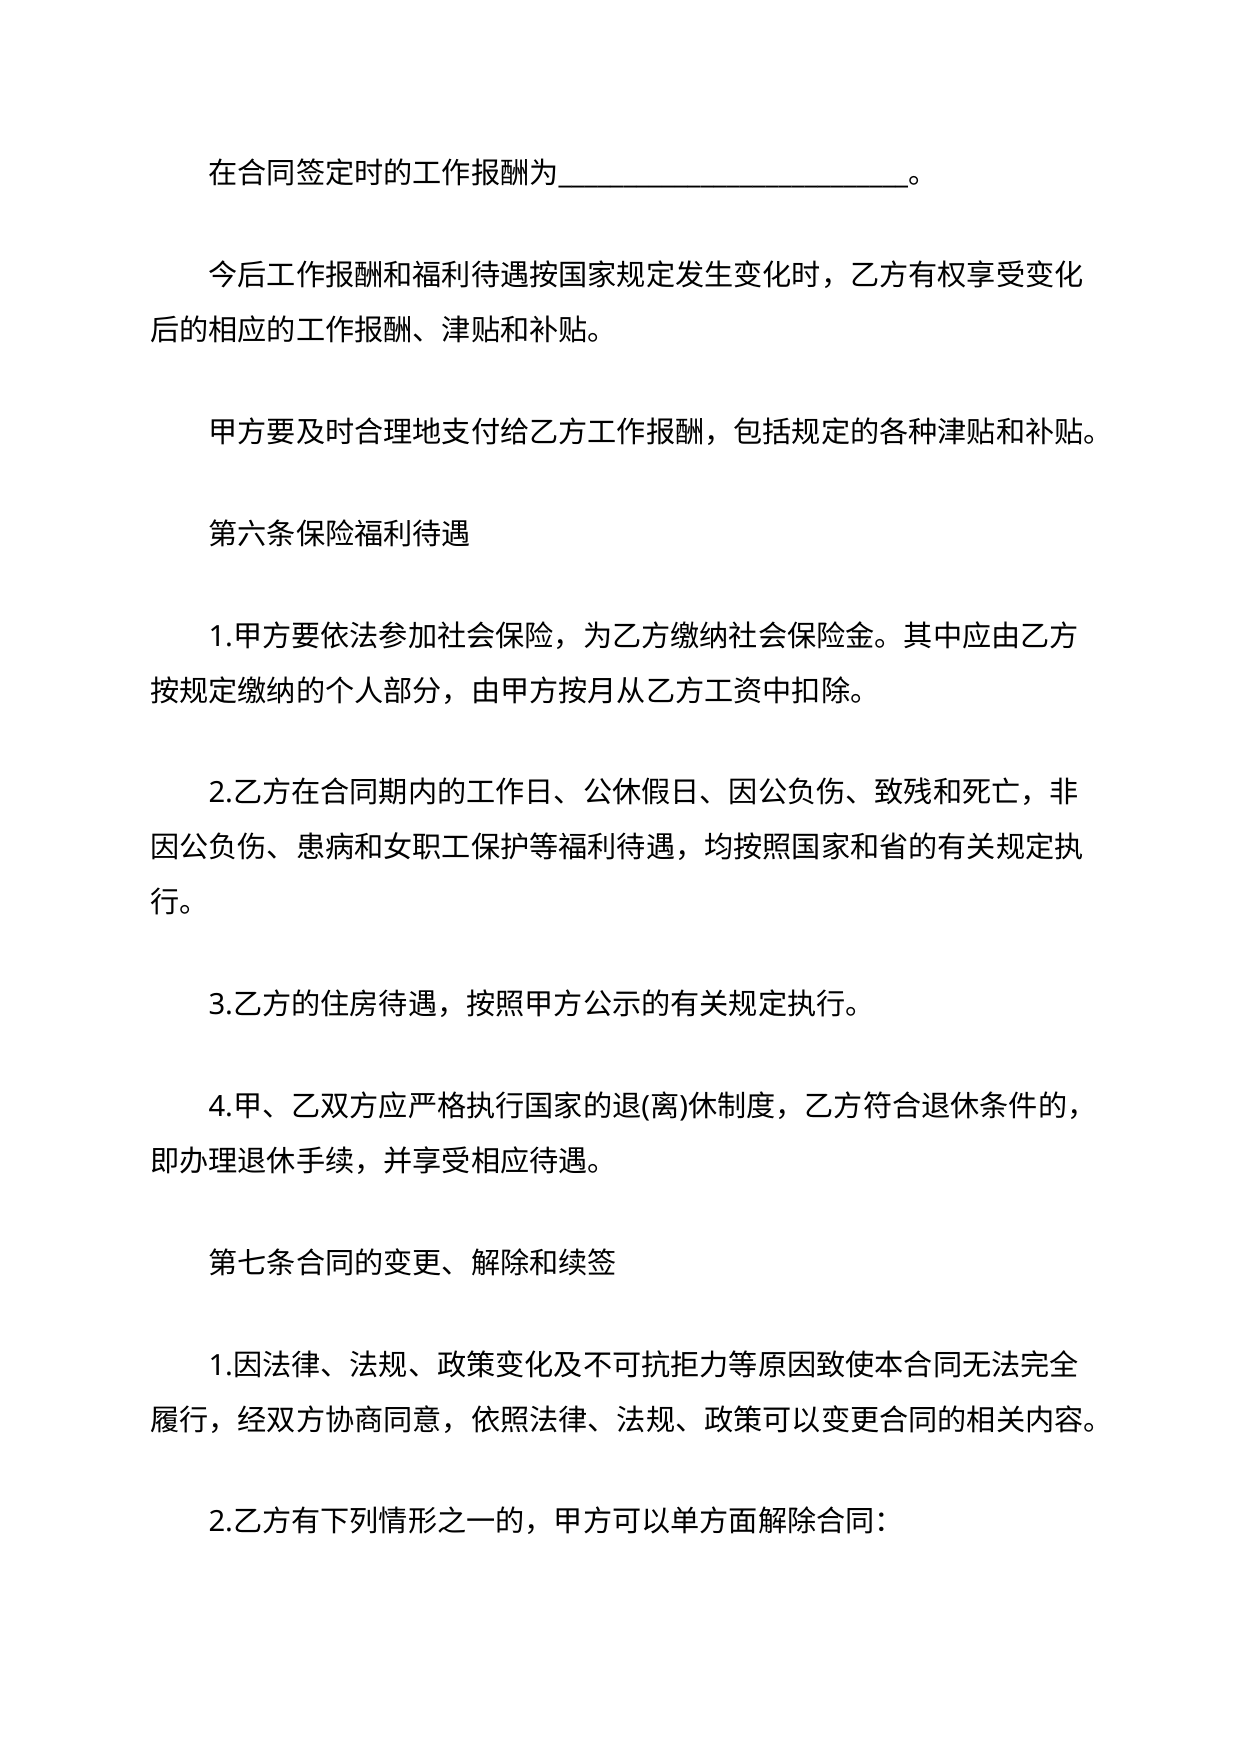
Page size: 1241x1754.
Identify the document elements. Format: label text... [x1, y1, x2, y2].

text 4.甲、乙双方应严格执行国家的退(离)休制度，乙方符合退休条件的，即办理退休手续，并享受相应待遇。 [150, 1083, 1090, 1180]
text 1.因法律、法规、政策变化及不可抗拒力等原因致使本合同无法完全履行，经双方协商同意，依照法律、法规、政策可以变更合同的相关内容。 [150, 1341, 1090, 1438]
text 甲方要及时合理地支付给乙方工作报酬，包括规定的各种津贴和补贴。 [150, 409, 1090, 451]
text 2.乙方有下列情形之一的，甲方可以单方面解除合同： [150, 1498, 1090, 1540]
text 在合同签定时的工作报酬为___________________________。 [150, 150, 1090, 192]
text 1.甲方要依法参加社会保险，为乙方缴纳社会保险金。其中应由乙方按规定缴纳的个人部分，由甲方按月从乙方工资中扣除。 [150, 612, 1090, 709]
text 第六条保险福利待遇 [150, 510, 1090, 553]
text 3.乙方的住房待遇，按照甲方公示的有关规定执行。 [150, 981, 1090, 1023]
text 今后工作报酬和福利待遇按国家规定发生变化时，乙方有权享受变化后的相应的工作报酬、津贴和补贴。 [150, 252, 1090, 349]
text 第七条合同的变更、解除和续签 [150, 1239, 1090, 1282]
text 2.乙方在合同期内的工作日、公休假日、因公负伤、致残和死亡，非因公负伤、患病和女职工保护等福利待遇，均按照国家和省的有关规定执行。 [150, 769, 1090, 921]
